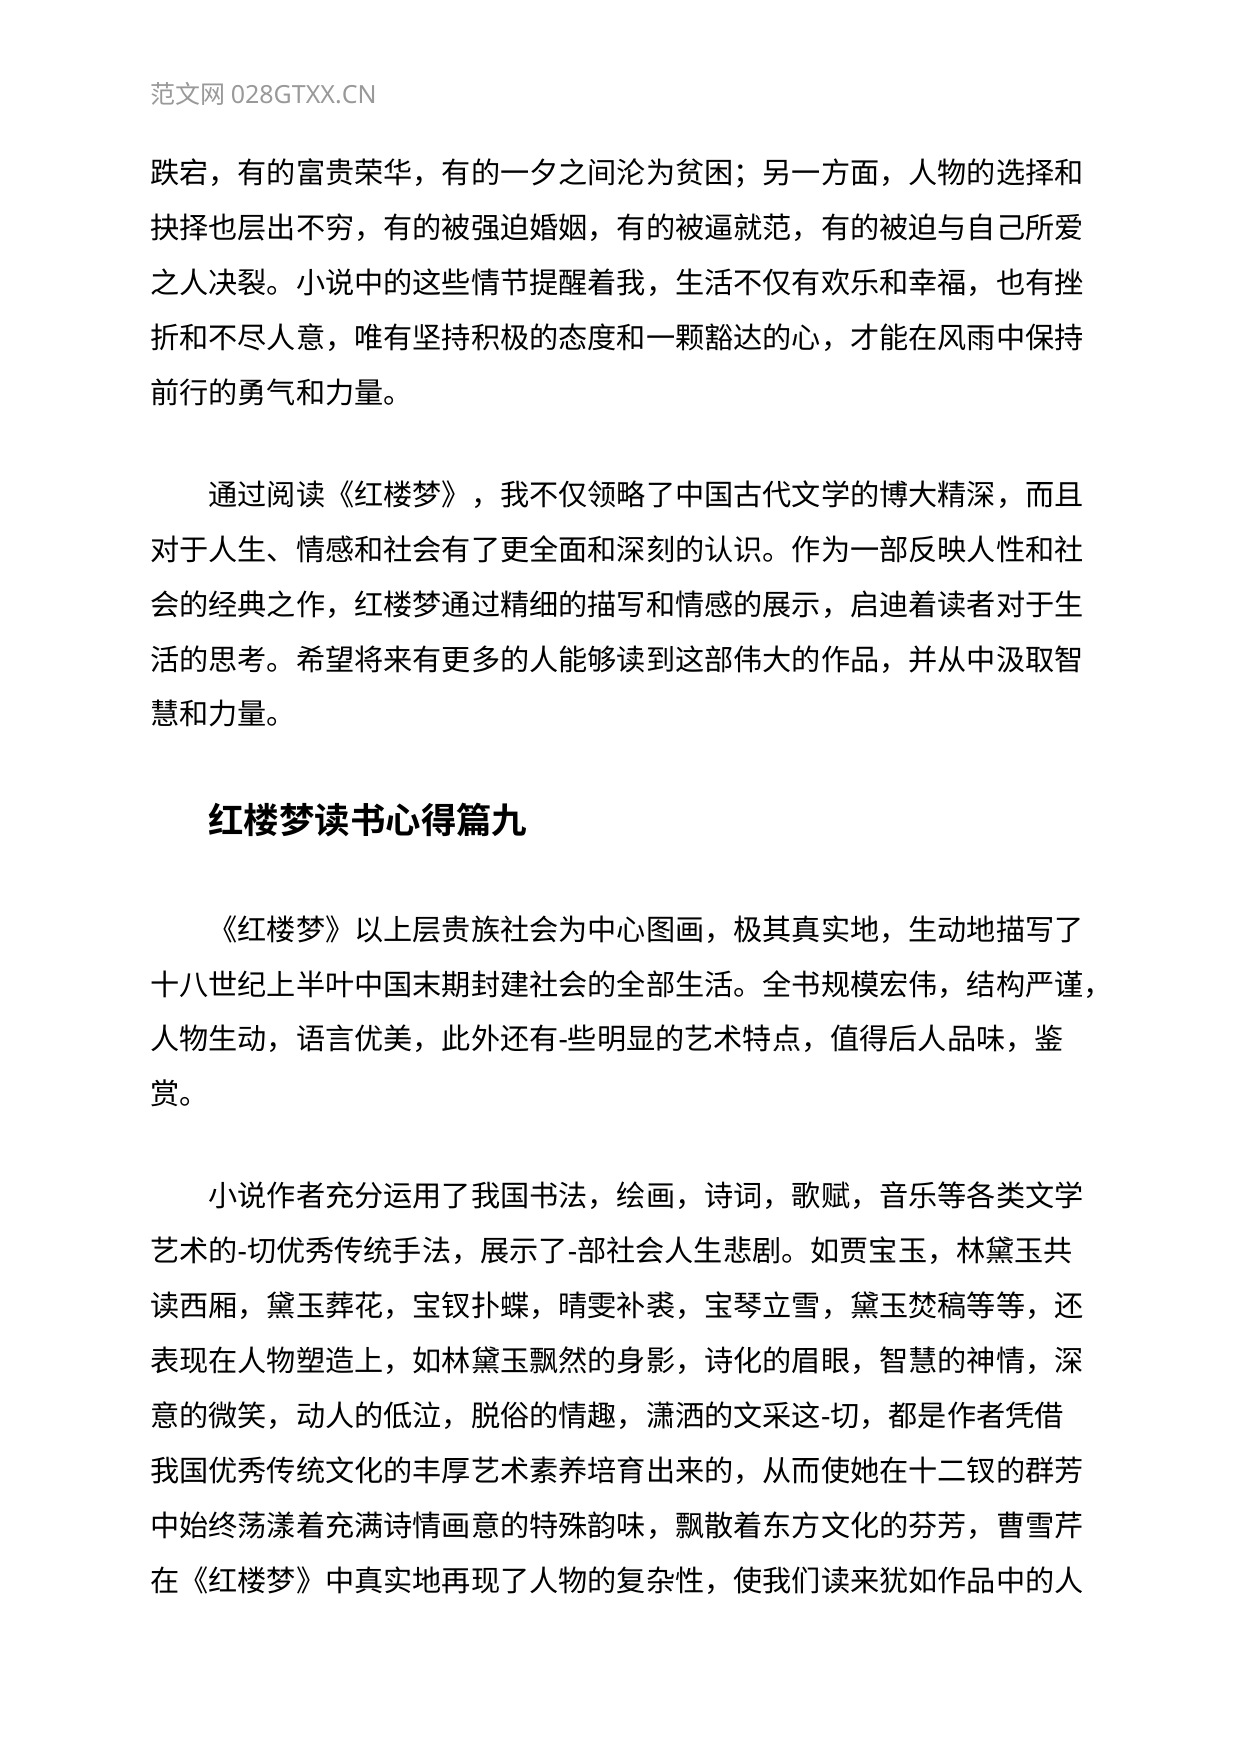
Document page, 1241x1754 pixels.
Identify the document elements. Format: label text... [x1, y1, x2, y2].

text 《红楼梦》以上层贵族社会为中心图画，极其真实地，生动地描写了十八世纪上半叶中国末期封建社会的全部生活。全书规模宏伟，结构严谨，人物生动，语言优美，此外还有-些明显的艺术特点，值得后人品味，鉴赏。 [150, 906, 1090, 1113]
text 红楼梦读书心得篇九 [150, 793, 1090, 844]
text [150, 1173, 1090, 1599]
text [150, 150, 1090, 412]
text 通过阅读《红楼梦》，我不仅领略了中国古代文学的博大精深，而且对于人生、情感和社会有了更全面和深刻的认识。作为一部反映人性和社会的经典之作，红楼梦通过精细的描写和情感的展示，启迪着读者对于生活的思考。希望将来有更多的人能够读到这部伟大的作品，并从中汲取智慧和力量。 [150, 471, 1090, 733]
